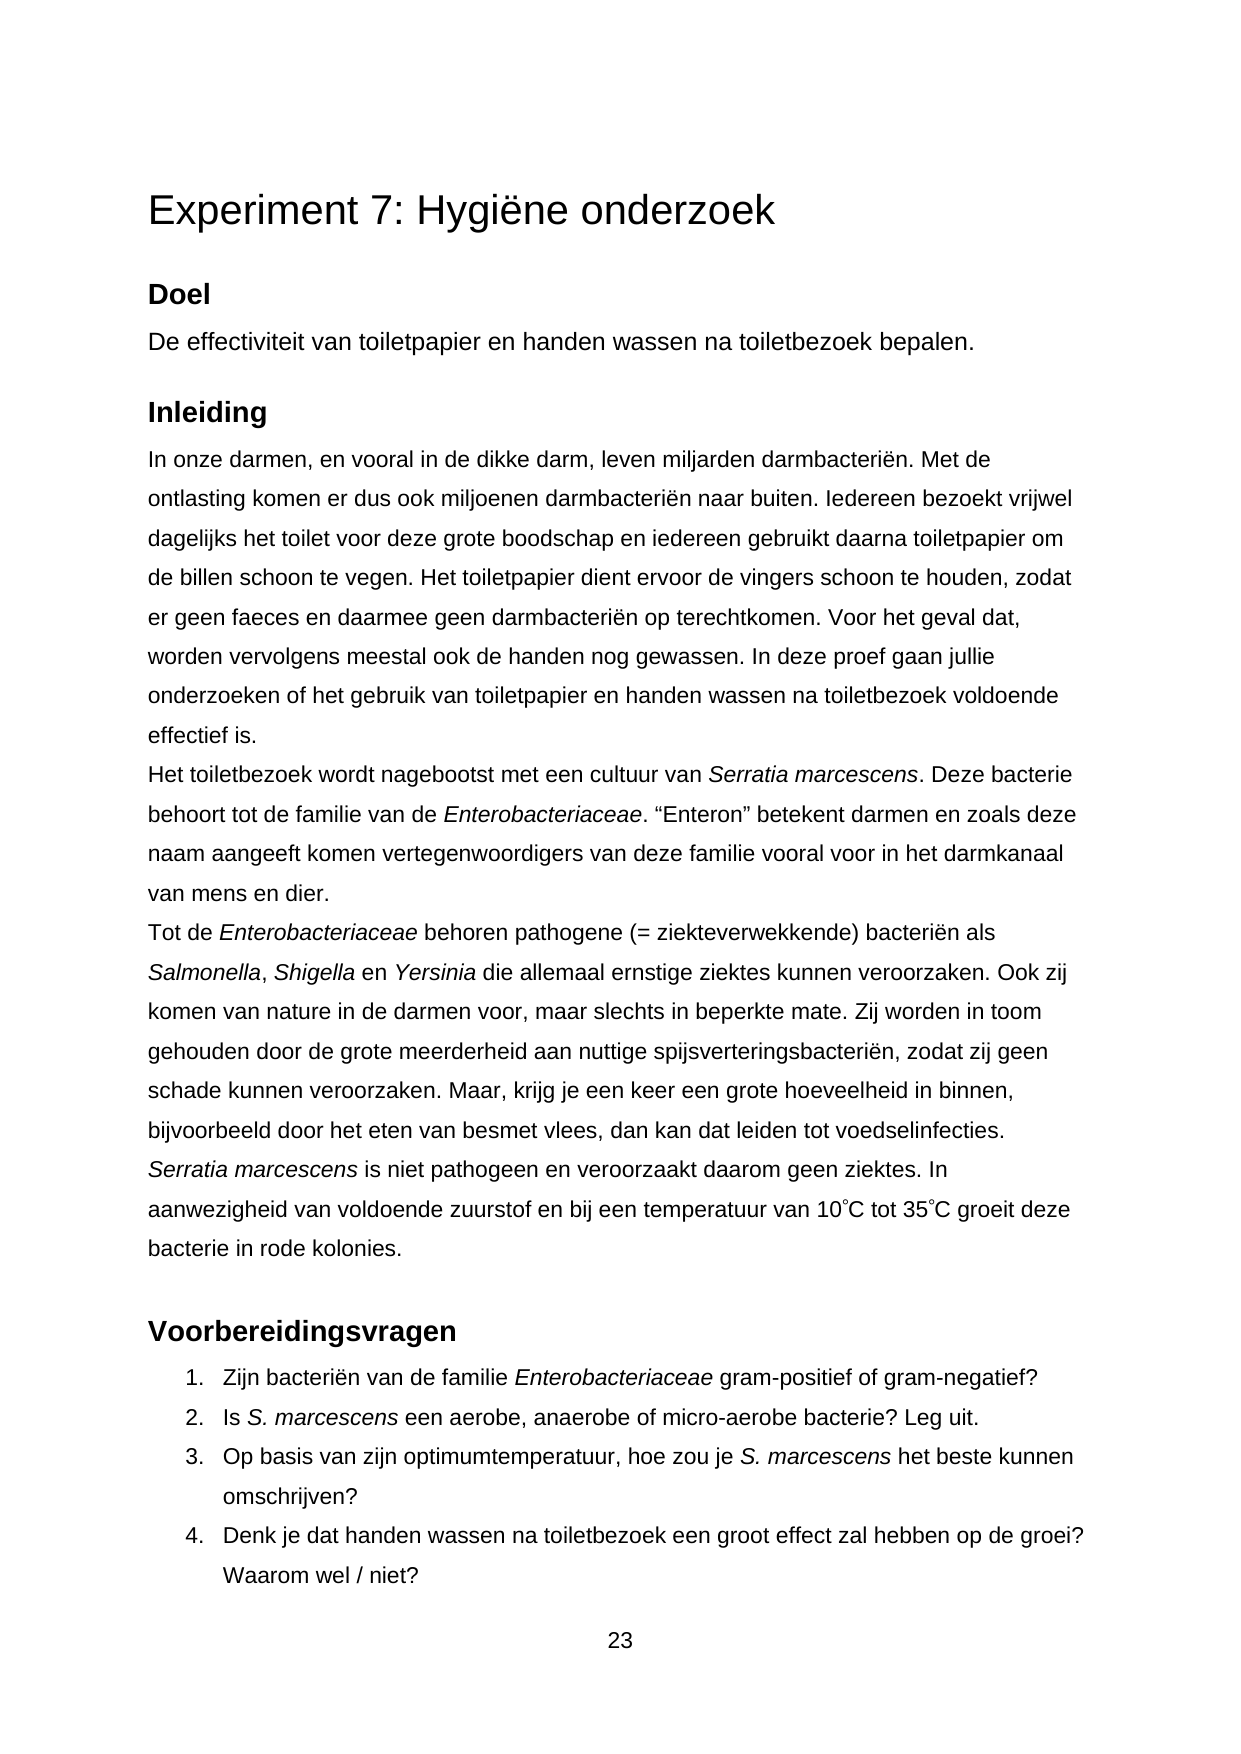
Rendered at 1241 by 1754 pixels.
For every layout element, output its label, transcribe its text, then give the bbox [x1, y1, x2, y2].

text Tot de Enterobacteriaceae behoren pathogene (= ziekteverwekkende) bacteriën als Salmonella, Shigella en Yersinia die allemaal ernstige ziektes kunnen veroorzaken. Ook zij komen van nature in de darmen voor, maar slechts in beperkte mate. Zij worden in toom gehouden door de grote meerderheid aan nuttige spijsverteringsbacteriën, zodat zij geen schade kunnen veroorzaken. Maar, krijg je een keer een grote hoeveelheid in binnen, bijvoorbeeld door het eten van besmet vlees, dan kan dat leiden tot voedselinfecties. [148, 919, 1093, 1143]
text Doel [148, 277, 1093, 310]
subtitle Experiment 7: Hygiëne onderzoek [148, 185, 1093, 233]
list Zijn bacteriën van de familie Enterobacteriaceae gram-positief of gram-negatief? [185, 1364, 1093, 1391]
text Het toiletbezoek wordt nagebootst met een cultuur van Serratia marcescens. Deze bacterie behoort tot de familie van de Enterobacteriaceae. “Enteron” betekent darmen en zoals deze naam aangeeft komen vertegenwoordigers van deze familie vooral voor in het darmkanaal van mens en dier. [148, 761, 1093, 906]
text In onze darmen, en vooral in de dikke darm, leven miljarden darmbacteriën. Met de ontlasting komen er dus ook miljoenen darmbacteriën naar buiten. Iedereen bezoekt vrijwel dagelijks het toilet voor deze grote boodschap en iedereen gebruikt daarna toiletpapier om de billen schoon te vegen. Het toiletpapier dient ervoor de vingers schoon te houden, zodat er geen faeces en daarmee geen darmbacteriën op terechtkomen. Voor het geval dat, worden vervolgens meestal ook de handen nog gewassen. In deze proef gaan jullie onderzoeken of het gebruik van toiletpapier en handen wassen na toiletbezoek voldoende effectief is. [148, 446, 1093, 748]
list Op basis van zijn optimumtemperatuur, hoe zou je S. marcescens het beste kunnen omschrijven? [185, 1443, 1093, 1509]
text Voorbereidingsvragen [148, 1314, 1093, 1348]
text Inleiding [148, 395, 1093, 429]
list Denk je dat handen wassen na toiletbezoek een groot effect zal hebben op de groei? Waarom wel / niet? [185, 1522, 1093, 1588]
text De effectiviteit van toiletpapier en handen wassen na toiletbezoek bepalen. [148, 327, 1093, 356]
text Serratia marcescens is niet pathogeen en veroorzaakt daarom geen ziektes. In aanwezigheid van voldoende zuurstof en bij een temperatuur van 10°C tot 35°C groeit deze bacterie in rode kolonies. [148, 1156, 1093, 1261]
list Is S. marcescens een aerobe, anaerobe of micro-aerobe bacterie? Leg uit. [185, 1404, 1093, 1430]
